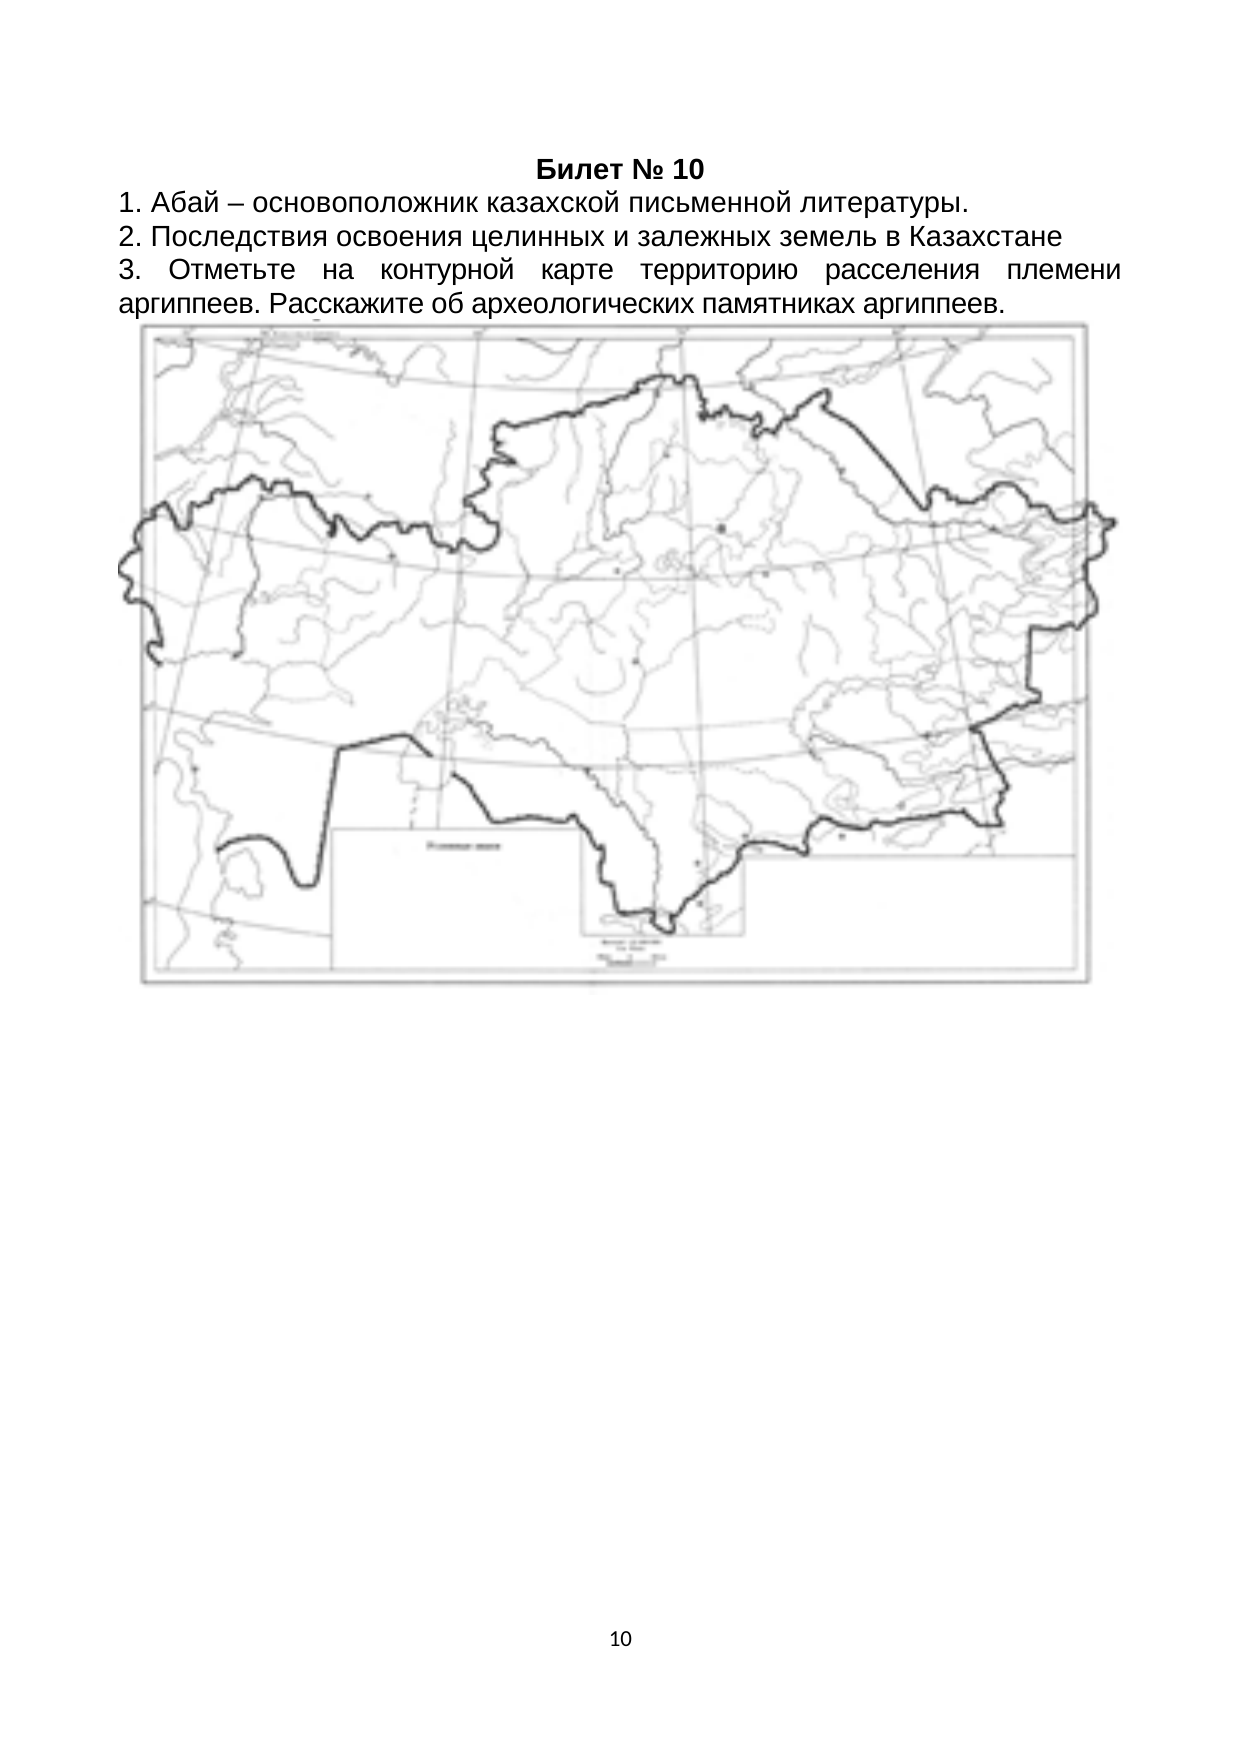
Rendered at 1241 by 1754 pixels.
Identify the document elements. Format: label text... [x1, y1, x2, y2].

list Билет № 10 [118, 152, 1122, 185]
list 2. Последствия освоения целинных и залежных земель в Казахстане [118, 219, 1122, 252]
picture [118, 319, 1123, 995]
list 3. Отметьте на контурной карте территорию расселения племени аргиппеев. Расскажите об археологических памятниках аргиппеев. [118, 252, 1122, 319]
list 1. Абай – основоположник казахской письменной литературы. [118, 185, 1122, 219]
